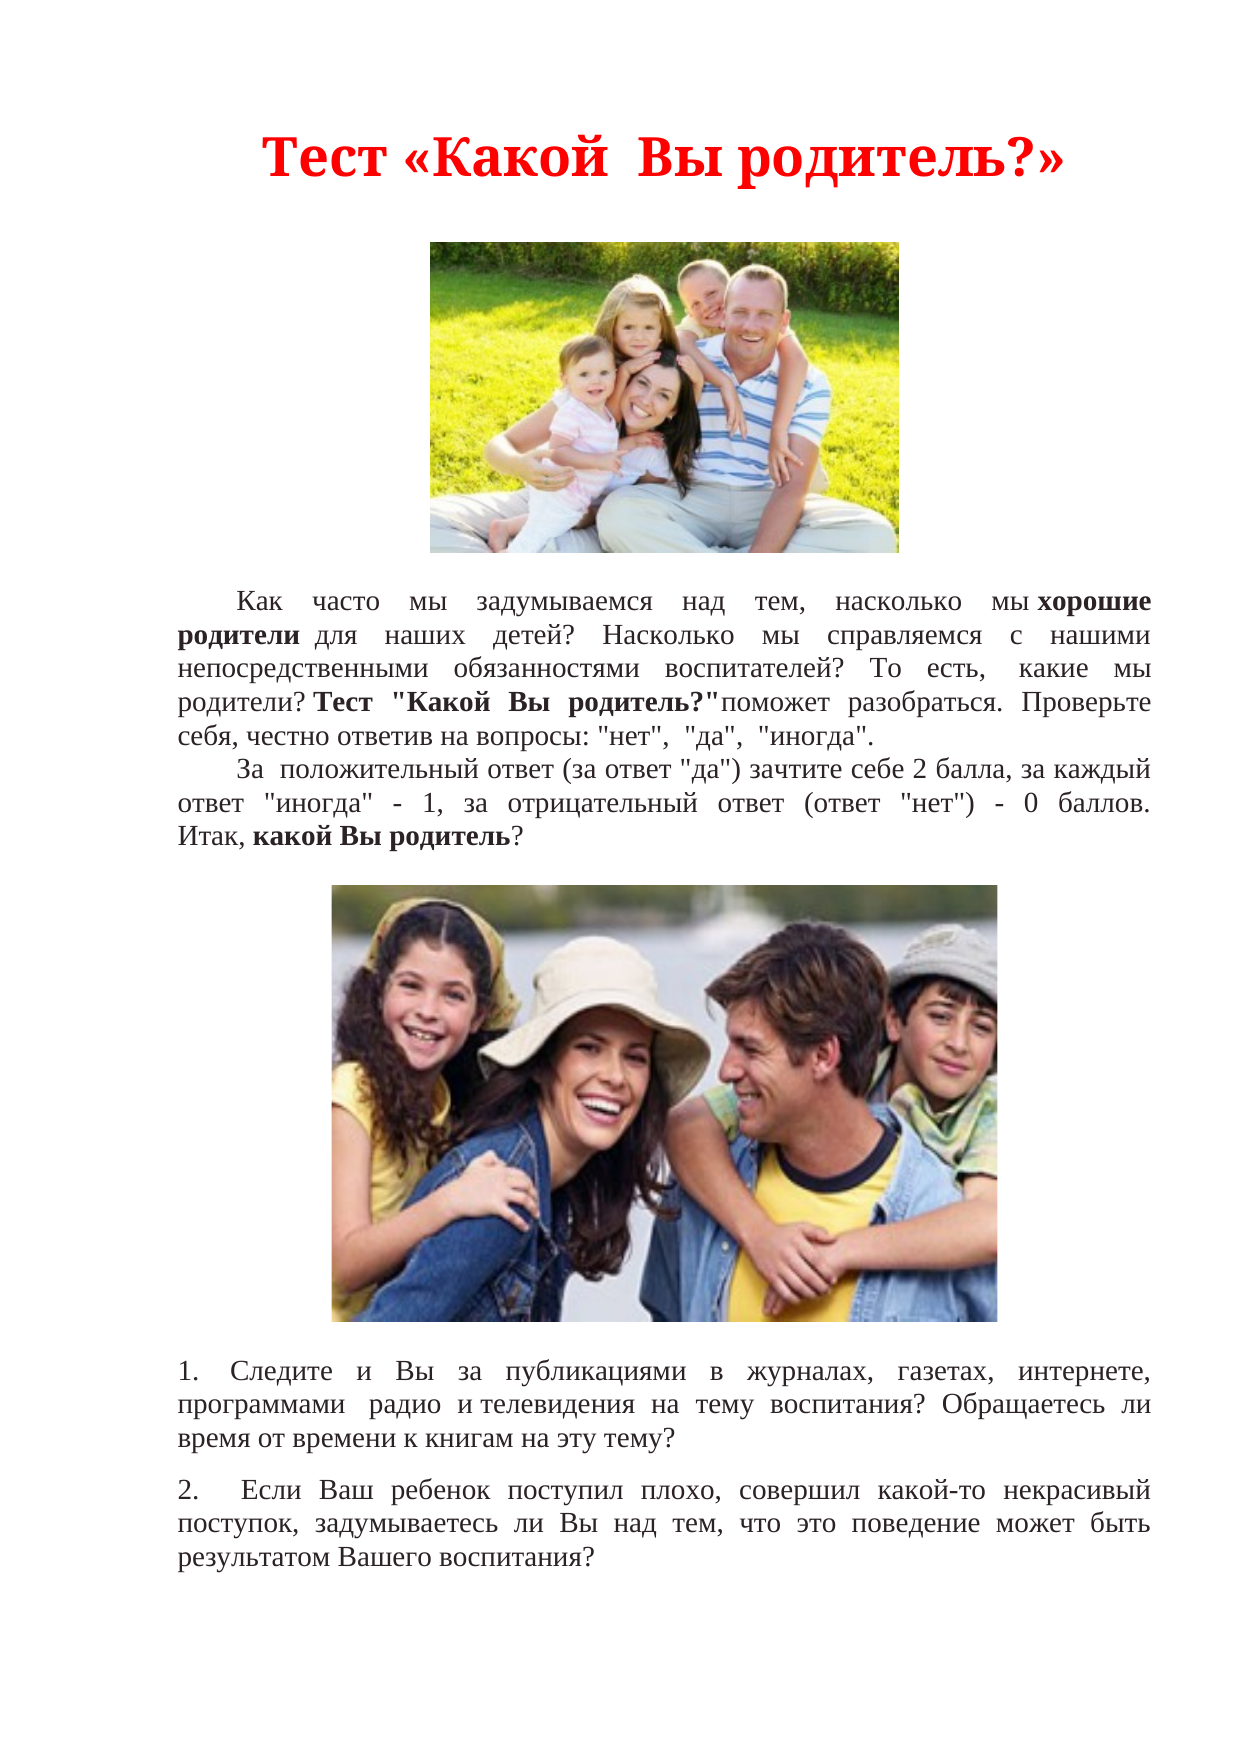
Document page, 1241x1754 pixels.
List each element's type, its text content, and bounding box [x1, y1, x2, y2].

text Как часто мы задумываемся над тем, насколько мы хорошие родители для наших детей? Насколько мы справляемся с нашими непосредственными обязанностями воспитателей? То есть, какие мы родители? Тест "Какой Вы родитель?"поможет разобраться. Проверьте себя, честно ответив на вопросы: "нет", "да", "иногда". [177, 583, 1152, 751]
text 2. Если Ваш ребенок поступил плохо, совершил какой-то некрасивый поступок, задумываетесь ли Вы над тем, что это поведение может быть результатом Вашего воспитания? [177, 1472, 1152, 1573]
picture [430, 242, 899, 553]
picture [331, 885, 998, 1322]
text 1. Следите и Вы за публикациями в журналах, газетах, интернете, программами радио и телевидения на тему воспитания? Обращаетесь ли время от времени к книгам на эту тему? [177, 1353, 1152, 1453]
text Тест «Какой Вы родитель?» [177, 118, 1152, 192]
text За положительный ответ (за ответ "да") зачтите себе 2 балла, за каждый ответ "иногда" - 1, за отрицательный ответ (ответ "нет") - 0 баллов. Итак, какой Вы родитель? [177, 751, 1152, 852]
